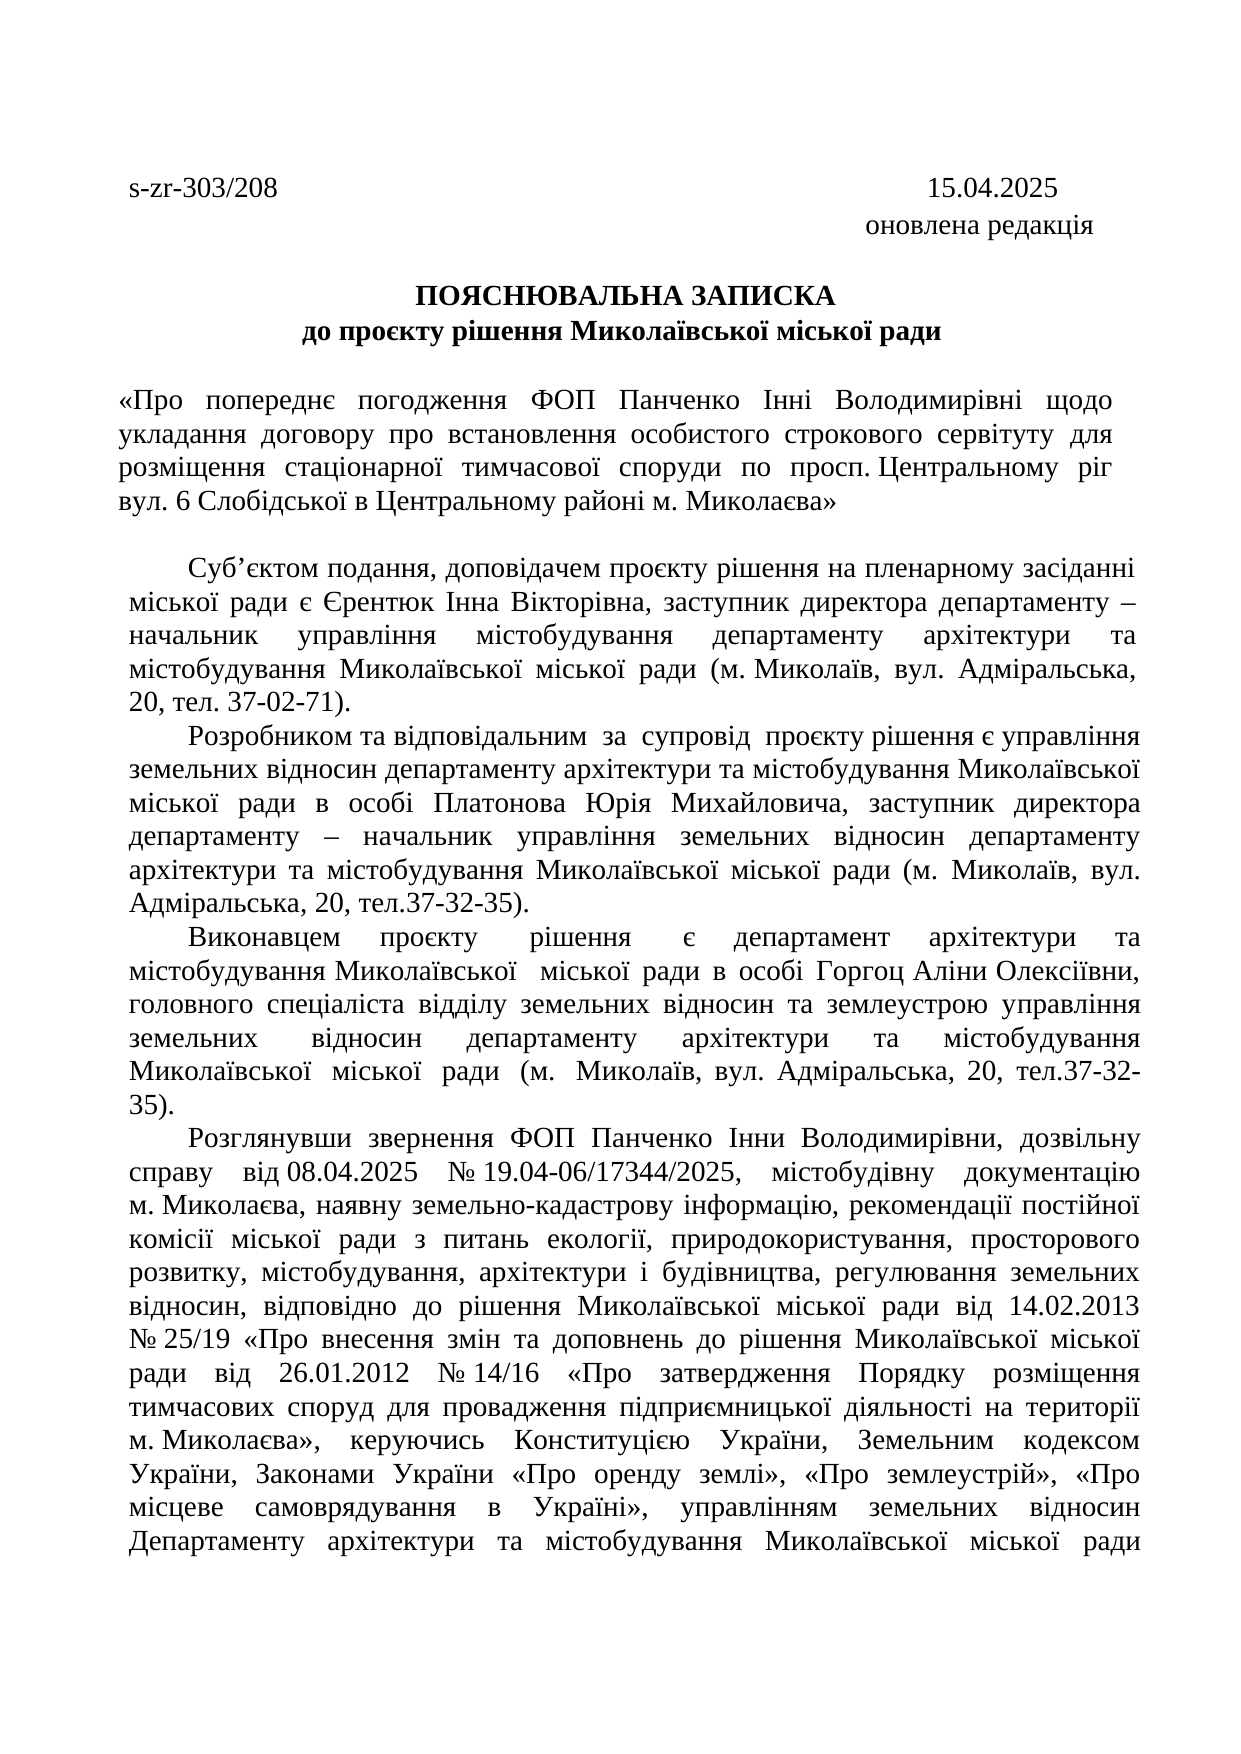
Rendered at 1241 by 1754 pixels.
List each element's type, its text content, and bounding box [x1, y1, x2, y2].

text Суб’єктом подання, доповідачем проєкту рішення на пленарному засіданні міської ради є Єрентюк Інна Вікторівна, заступник директора департаменту – начальник управління містобудування департаменту архітектури та містобудування Миколаївської міської ради (м. Миколаїв, вул. Адміральська, 20, тел. 37-02-71). [129, 550, 1137, 718]
title ПОЯСНЮВАЛЬНА ЗАПИСКА [295, 278, 862, 312]
text Розробником та відповідальним за супровід проєкту рішення є управління земельних відносин департаменту архітектури та містобудування Миколаївської міської ради в особі Платонова Юрія Михайловича, заступник директора департаменту – начальник управління земельних відносин департаменту архітектури та містобудування Миколаївської міської ради (м. Миколаїв, вул. Адміральська, 20, тел.37-32-35). [129, 718, 1141, 919]
text «Про попереднє погодження ФОП Панченко Інні Володимирівні щодо укладання договору про встановлення особистого строкового сервітуту для розміщення стаціонарної тимчасової споруди по просп. Центральному ріг вул. 6 Слобідської в Центральному районі м. Миколаєва» [118, 382, 1112, 517]
text оновлена редакція [865, 207, 1137, 241]
text Виконавцем проєкту рішення є департамент архітектури та містобудування Миколаївської міської ради в особі Горгоц Аліни Олексіївни, головного спеціаліста відділу земельних відносин та землеустрою управління земельних відносин департаменту архітектури та містобудування Миколаївської міської ради (м. Миколаїв, вул. Адміральська, 20, тел.37-32-35). [129, 919, 1141, 1120]
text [129, 1120, 1141, 1556]
title до проєкту рішення Миколаївської міської ради [118, 313, 950, 347]
text s-zr-303/208 15.04.2025 [129, 170, 1137, 203]
